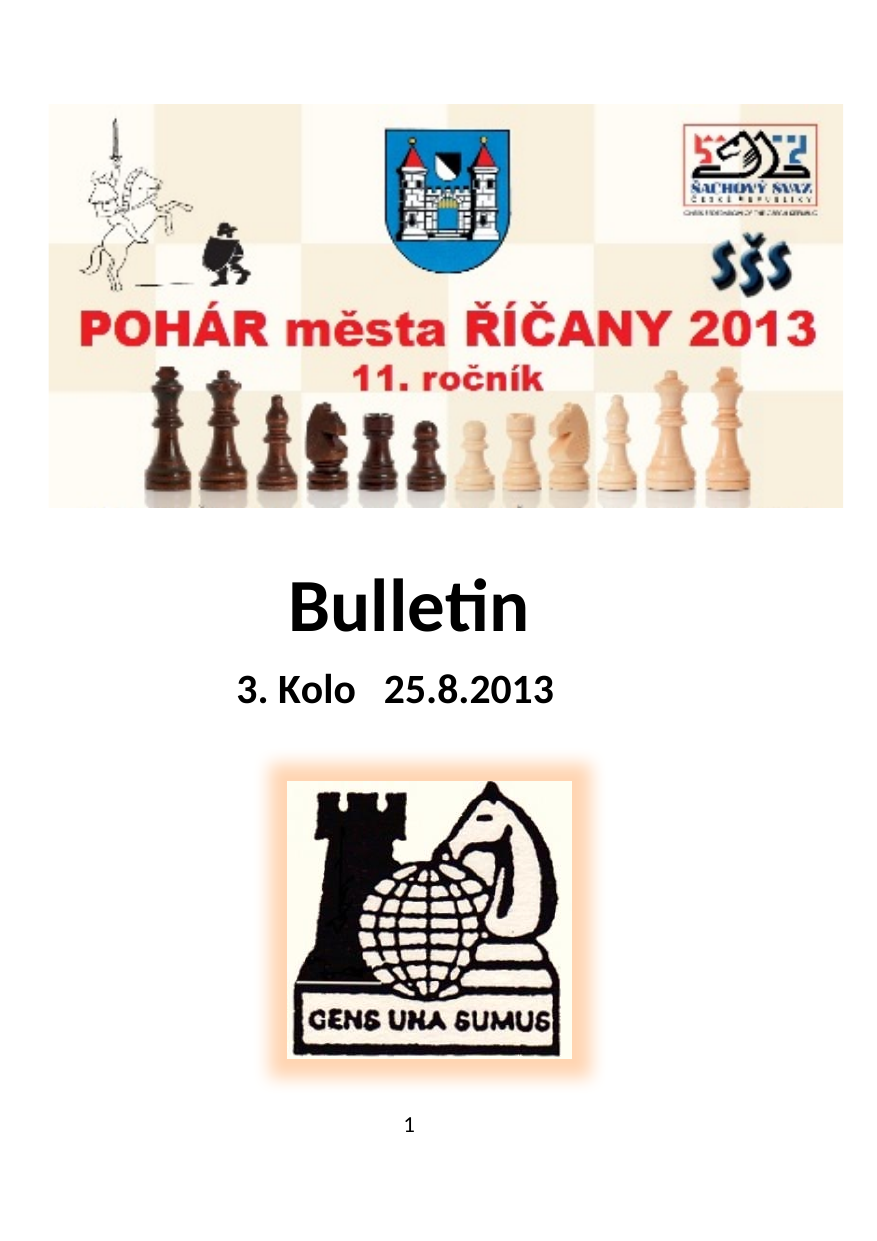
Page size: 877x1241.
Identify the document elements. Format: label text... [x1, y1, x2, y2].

picture [48, 104, 844, 508]
picture [287, 781, 572, 1059]
list 3. Kolo 25.8.2013 [164, 663, 729, 714]
text Bulletin [89, 558, 729, 650]
